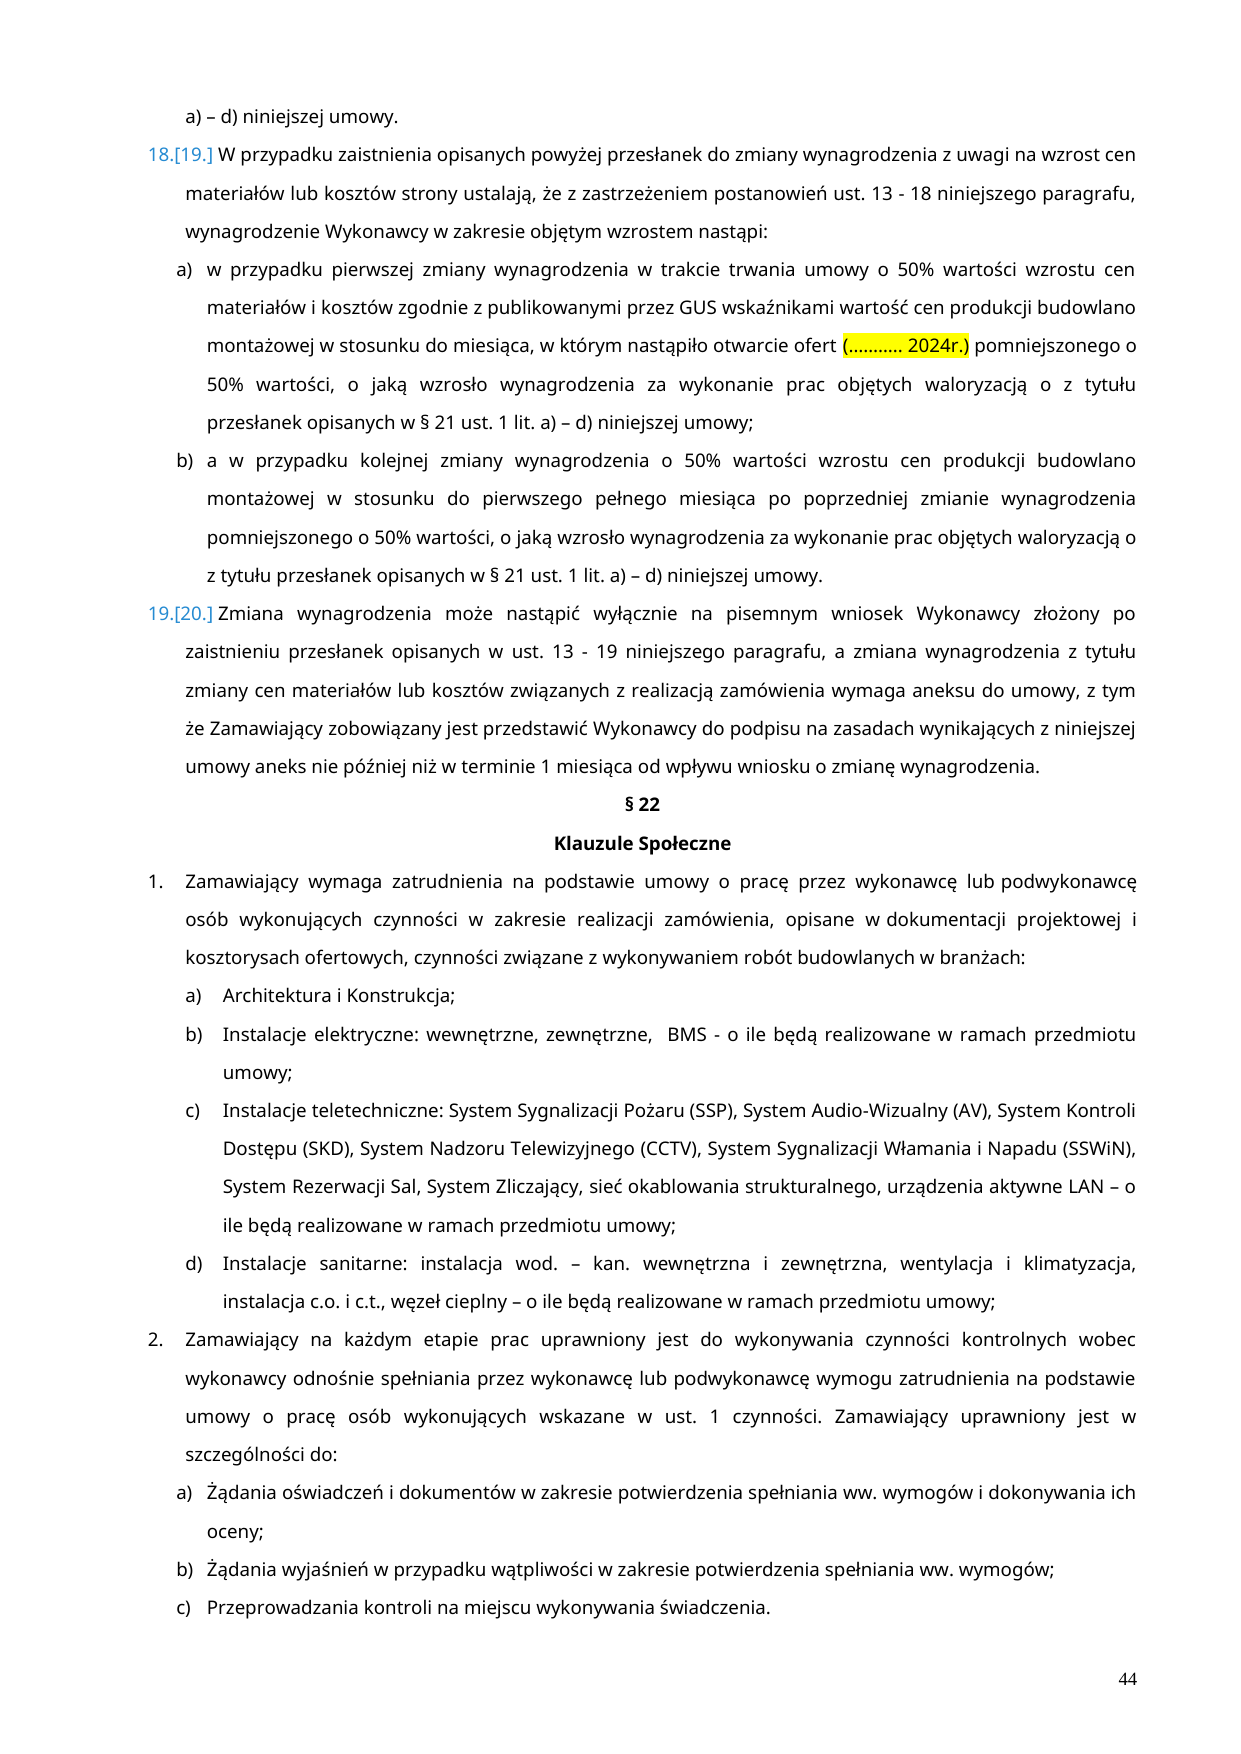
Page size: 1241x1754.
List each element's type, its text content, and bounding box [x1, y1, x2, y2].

list a w przypadku kolejnej zmiany wynagrodzenia o 50% wartości wzrostu cen produkcji budowlano montażowej w stosunku do pierwszego pełnego miesiąca po poprzedniej zmianie wynagrodzenia pomniejszonego o 50% wartości, o jaką wzrosło wynagrodzenia za wykonanie prac objętych waloryzacją o z tytułu przesłanek opisanych w § 21 ust. 1 lit. a) – d) niniejszej umowy. [176, 447, 1137, 588]
list Instalacje sanitarne: instalacja wod. – kan. wewnętrzna i zewnętrzna, wentylacja i klimatyzacja, instalacja c.o. i c.t., węzeł cieplny – o ile będą realizowane w ramach przedmiotu umowy; [185, 1250, 1137, 1314]
list Zamawiający na każdym etapie prac uprawniony jest do wykonywania czynności kontrolnych wobec wykonawcy odnośnie spełniania przez wykonawcę lub podwykonawcę wymogu zatrudnienia na podstawie umowy o pracę osób wykonujących wskazane w ust. 1 czynności. Zamawiający uprawniony jest w szczególności do: [148, 1327, 1137, 1467]
list W przypadku zaistnienia opisanych powyżej przesłanek do zmiany wynagrodzenia z uwagi na wzrost cen materiałów lub kosztów strony ustalają, że z zastrzeżeniem postanowień ust. 13 - 18 niniejszego paragrafu, wynagrodzenie Wykonawcy w zakresie objętym wzrostem nastąpi: [148, 142, 1137, 244]
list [148, 103, 1137, 129]
text Klauzule Społeczne [148, 830, 1137, 855]
list Żądania oświadczeń i dokumentów w zakresie potwierdzenia spełniania ww. wymogów i dokonywania ich oceny; [176, 1480, 1137, 1543]
list Zamawiający wymaga zatrudnienia na podstawie umowy o pracę przez wykonawcę lub podwykonawcę osób wykonujących czynności w zakresie realizacji zamówienia, opisane w dokumentacji projektowej i kosztorysach ofertowych, czynności związane z wykonywaniem robót budowlanych w branżach: [148, 868, 1137, 970]
list Przeprowadzania kontroli na miejscu wykonywania świadczenia. [176, 1594, 1137, 1620]
list Instalacje elektryczne: wewnętrzne, zewnętrzne, BMS - o ile będą realizowane w ramach przedmiotu umowy; [185, 1021, 1137, 1085]
list Zmiana wynagrodzenia może nastąpić wyłącznie na pisemnym wniosek Wykonawcy złożony po zaistnieniu przesłanek opisanych w ust. 13 - 19 niniejszego paragrafu, a zmiana wynagrodzenia z tytułu zmiany cen materiałów lub kosztów związanych z realizacją zamówienia wymaga aneksu do umowy, z tym że Zamawiający zobowiązany jest przedstawić Wykonawcy do podpisu na zasadach wynikających z niniejszej umowy aneks nie później niż w terminie 1 miesiąca od wpływu wniosku o zmianę wynagrodzenia. [148, 600, 1137, 779]
list Architektura i Konstrukcja; [185, 983, 1137, 1008]
list Żądania wyjaśnień w przypadku wątpliwości w zakresie potwierdzenia spełniania ww. wymogów; [176, 1556, 1137, 1582]
text § 22 [148, 792, 1137, 817]
list w przypadku pierwszej zmiany wynagrodzenia w trakcie trwania umowy o 50% wartości wzrostu cen materiałów i kosztów zgodnie z publikowanymi przez GUS wskaźnikami wartość cen produkcji budowlano montażowej w stosunku do miesiąca, w którym nastąpiło otwarcie ofert (……….. 2024r.) pomniejszonego o 50% wartości, o jaką wzrosło wynagrodzenia za wykonanie prac objętych waloryzacją o z tytułu przesłanek opisanych w § 21 ust. 1 lit. a) – d) niniejszej umowy; [176, 256, 1137, 435]
list Instalacje teletechniczne: System Sygnalizacji Pożaru (SSP), System Audio-Wizualny (AV), System Kontroli Dostępu (SKD), System Nadzoru Telewizyjnego (CCTV), System Sygnalizacji Włamania i Napadu (SSWiN), System Rezerwacji Sal, System Zliczający, sieć okablowania strukturalnego, urządzenia aktywne LAN – o ile będą realizowane w ramach przedmiotu umowy; [185, 1097, 1137, 1238]
